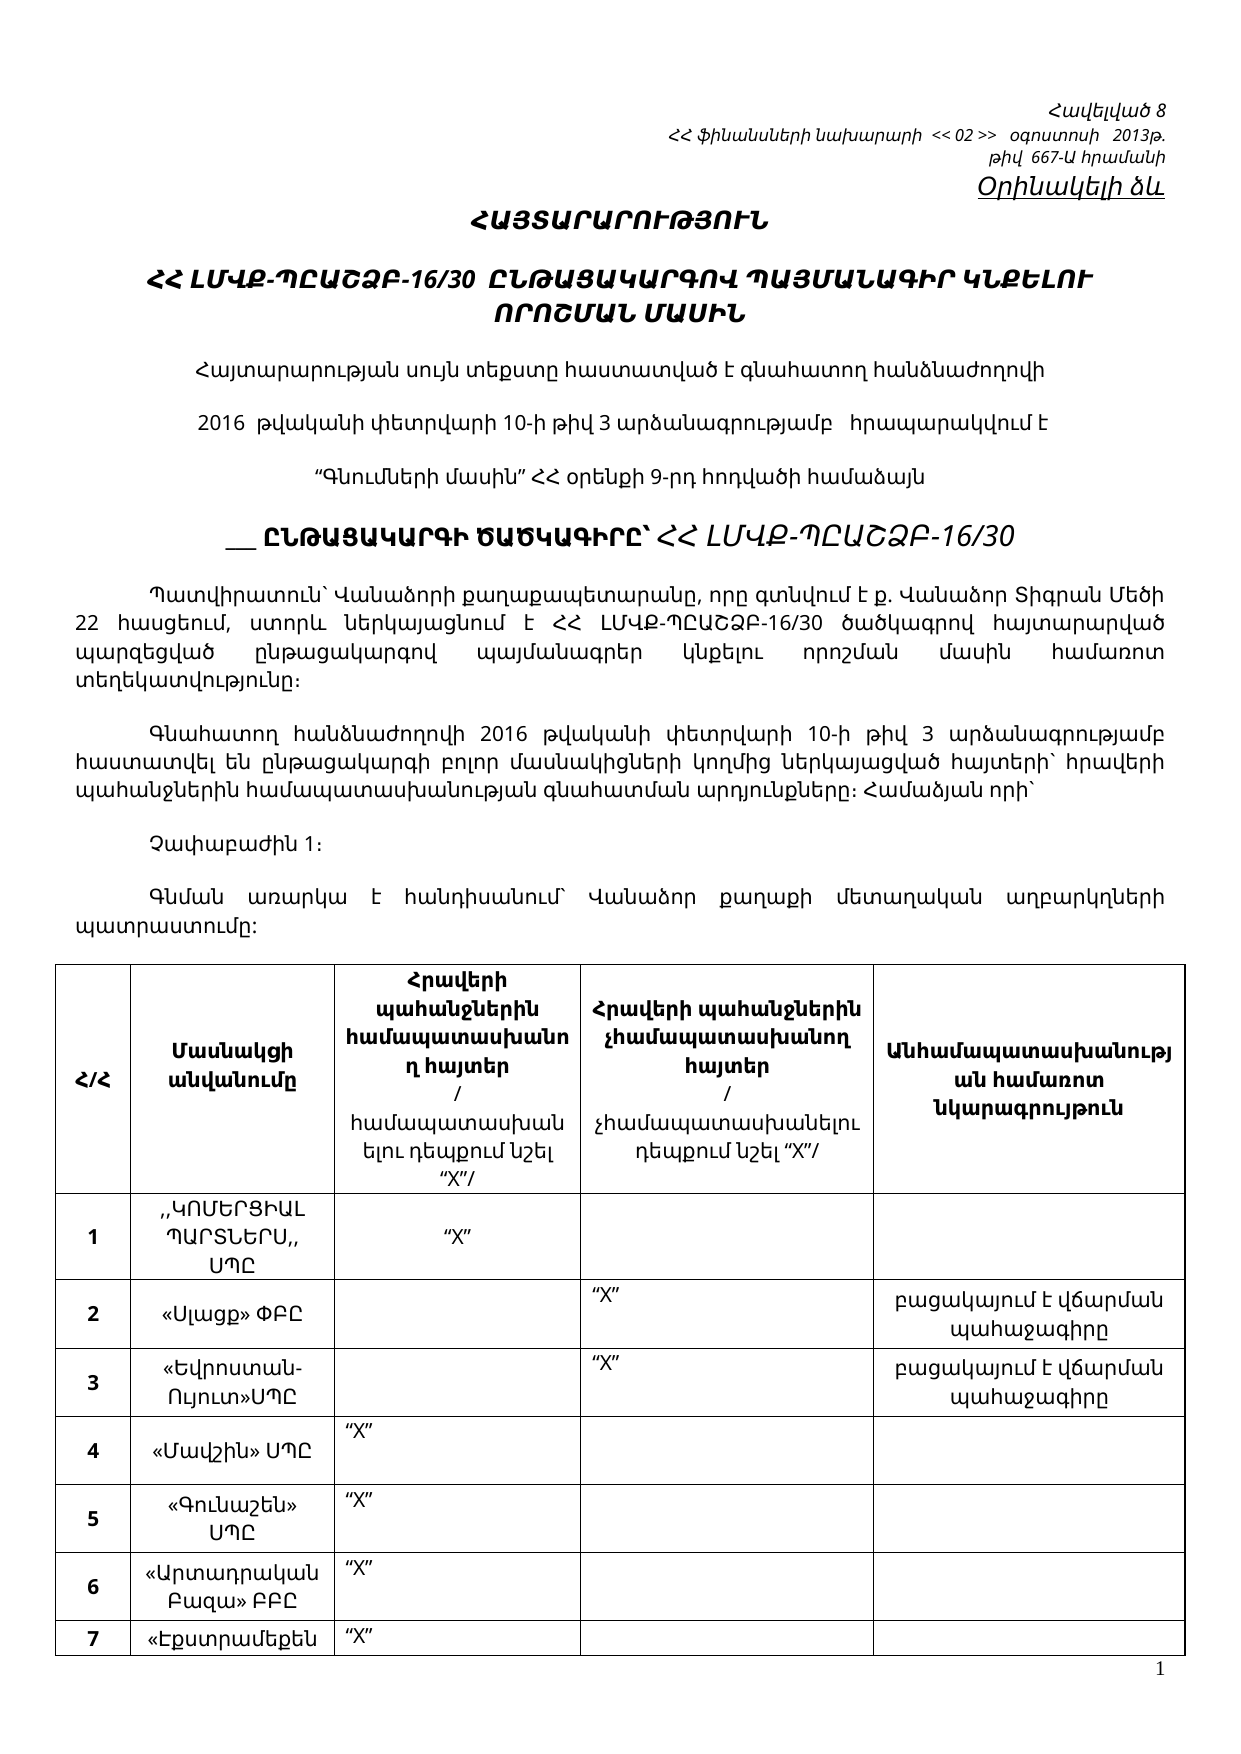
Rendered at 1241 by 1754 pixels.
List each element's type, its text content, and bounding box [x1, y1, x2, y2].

table_header Անհամապատասխանության համառոտ նկարագրույթուն [874, 965, 1184, 1193]
text Պատվիրատուն` Վանաձորի քաղաքապետարանը, որը գտնվում է ք. Վանաձոր Տիգրան Մեծի 22 հասցեում, ստորև ներկայացնում է ՀՀ ԼՄՎՔ-ՊԸԱՇՁԲ-16/30 ծածկագրով հայտարարված պարզեցված ընթացակարգով պայմանագրեր կնքելու որոշման մասին համառոտ տեղեկատվությունը։ [75, 580, 1165, 694]
table_cell [581, 1553, 873, 1620]
table_cell «Սլացք» ՓԲԸ [131, 1280, 334, 1347]
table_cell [131, 1621, 334, 1655]
table_cell 5 [56, 1485, 130, 1552]
text ՀՀ ֆինանսների նախարարի << 02 >> օգոստոսի 2013թ. [75, 123, 1166, 146]
table_cell «Գունաշեն» ՍՊԸ [131, 1485, 334, 1552]
table_cell “X” [581, 1349, 873, 1416]
table_cell 2 [56, 1280, 130, 1347]
table_cell [874, 1485, 1184, 1552]
table_cell [581, 1417, 873, 1484]
table_cell բացակայում է վճարման պահաջագիրը [874, 1349, 1184, 1416]
text Օրինակելի ձև [75, 169, 1165, 203]
table_header Հ/Հ [56, 965, 130, 1193]
text ՀԱՅՏԱՐԱՐՈՒԹՅՈՒՆ [75, 203, 1165, 237]
table_header Մասնակցի անվանումը [131, 965, 334, 1193]
subtitle Հայտարարության սույն տեքստը հաստատված է գնահատող հանձնաժողովի [75, 355, 1165, 383]
table_cell [335, 1349, 580, 1416]
table_cell բացակայում է վճարման պահաջագիրը [874, 1280, 1184, 1347]
text Գնահատող հանձնաժողովի 2016 թվականի փետրվարի 10-ի թիվ 3 արձանագրությամբ հաստատվել են ընթացակարգի բոլոր մասնակիցների կողմից ներկայացված հայտերի` հրավերի պահանջներին համապատասխանության գնահատման արդյունքները։ Համաձյան որի` [75, 719, 1165, 804]
table_cell «Եվրոստան-Ույուտ»ՍՊԸ [131, 1349, 334, 1416]
table_cell “X” [335, 1417, 580, 1484]
table_cell “X” [335, 1194, 580, 1279]
table_cell [874, 1417, 1184, 1484]
table_cell [335, 1280, 580, 1347]
text Չափաբաժին 1։ [75, 829, 1165, 857]
table_cell [581, 1194, 873, 1279]
table_cell 3 [56, 1349, 130, 1416]
table_cell 6 [56, 1553, 130, 1620]
text Գնման առարկա է հանդիսանում` Վանաձոր քաղաքի մետաղական աղբարկղների պատրաստումը: [75, 882, 1165, 939]
table_cell [581, 1485, 873, 1552]
table_cell [874, 1621, 1184, 1655]
table_cell [581, 1621, 873, 1655]
table_cell “X” [335, 1553, 580, 1620]
text թիվ 667-Ա հրամանի [75, 146, 1166, 169]
subtitle “Գնումների մասին” ՀՀ օրենքի 9-րդ հոդվածի համաձայն [75, 462, 1165, 490]
table_cell «Մավշին» ՍՊԸ [131, 1417, 334, 1484]
table_cell “X” [335, 1621, 580, 1655]
table_cell ,,ԿՈՄԵՐՑԻԱԼ ՊԱՐՏՆԵՐՍ,, ՍՊԸ [131, 1194, 334, 1279]
table_header Հրավերի պահանջներին համապատասխանող հայտեր /համապատասխանելու դեպքում նշել “X”/ [335, 965, 580, 1193]
table_cell “X” [581, 1280, 873, 1347]
text ՀՀ ԼՄՎՔ-ՊԸԱՇՁԲ-16/30 ԸՆԹԱՑԱԿԱՐԳՈՎ ՊԱՅՄԱՆԱԳԻՐ ԿՆՔԵԼՈՒ ՈՐՈՇՄԱՆ ՄԱՍԻՆ [75, 262, 1165, 330]
table_cell [874, 1194, 1184, 1279]
table_cell 1 [56, 1194, 130, 1279]
table_cell “X” [335, 1485, 580, 1552]
subtitle ___ ԸՆԹԱՑԱԿԱՐԳԻ ԾԱԾԿԱԳԻՐԸ՝ ՀՀ ԼՄՎՔ-ՊԸԱՇՁԲ-16/30 [75, 515, 1165, 555]
table_cell 7 [56, 1621, 130, 1655]
table_header Հրավերի պահանջներին չհամապատասխանող հայտեր /չհամապատասխանելու դեպքում նշել “X”/ [581, 965, 873, 1193]
table_cell [874, 1553, 1184, 1620]
text Հավելված 8 [75, 98, 1166, 123]
table_cell 4 [56, 1417, 130, 1484]
table_cell «Արտադրական Բազա» ԲԲԸ [131, 1553, 334, 1620]
subtitle 2016 թվականի փետրվարի 10-ի թիվ 3 արձանագրությամբ հրապարակվում է [75, 408, 1165, 437]
